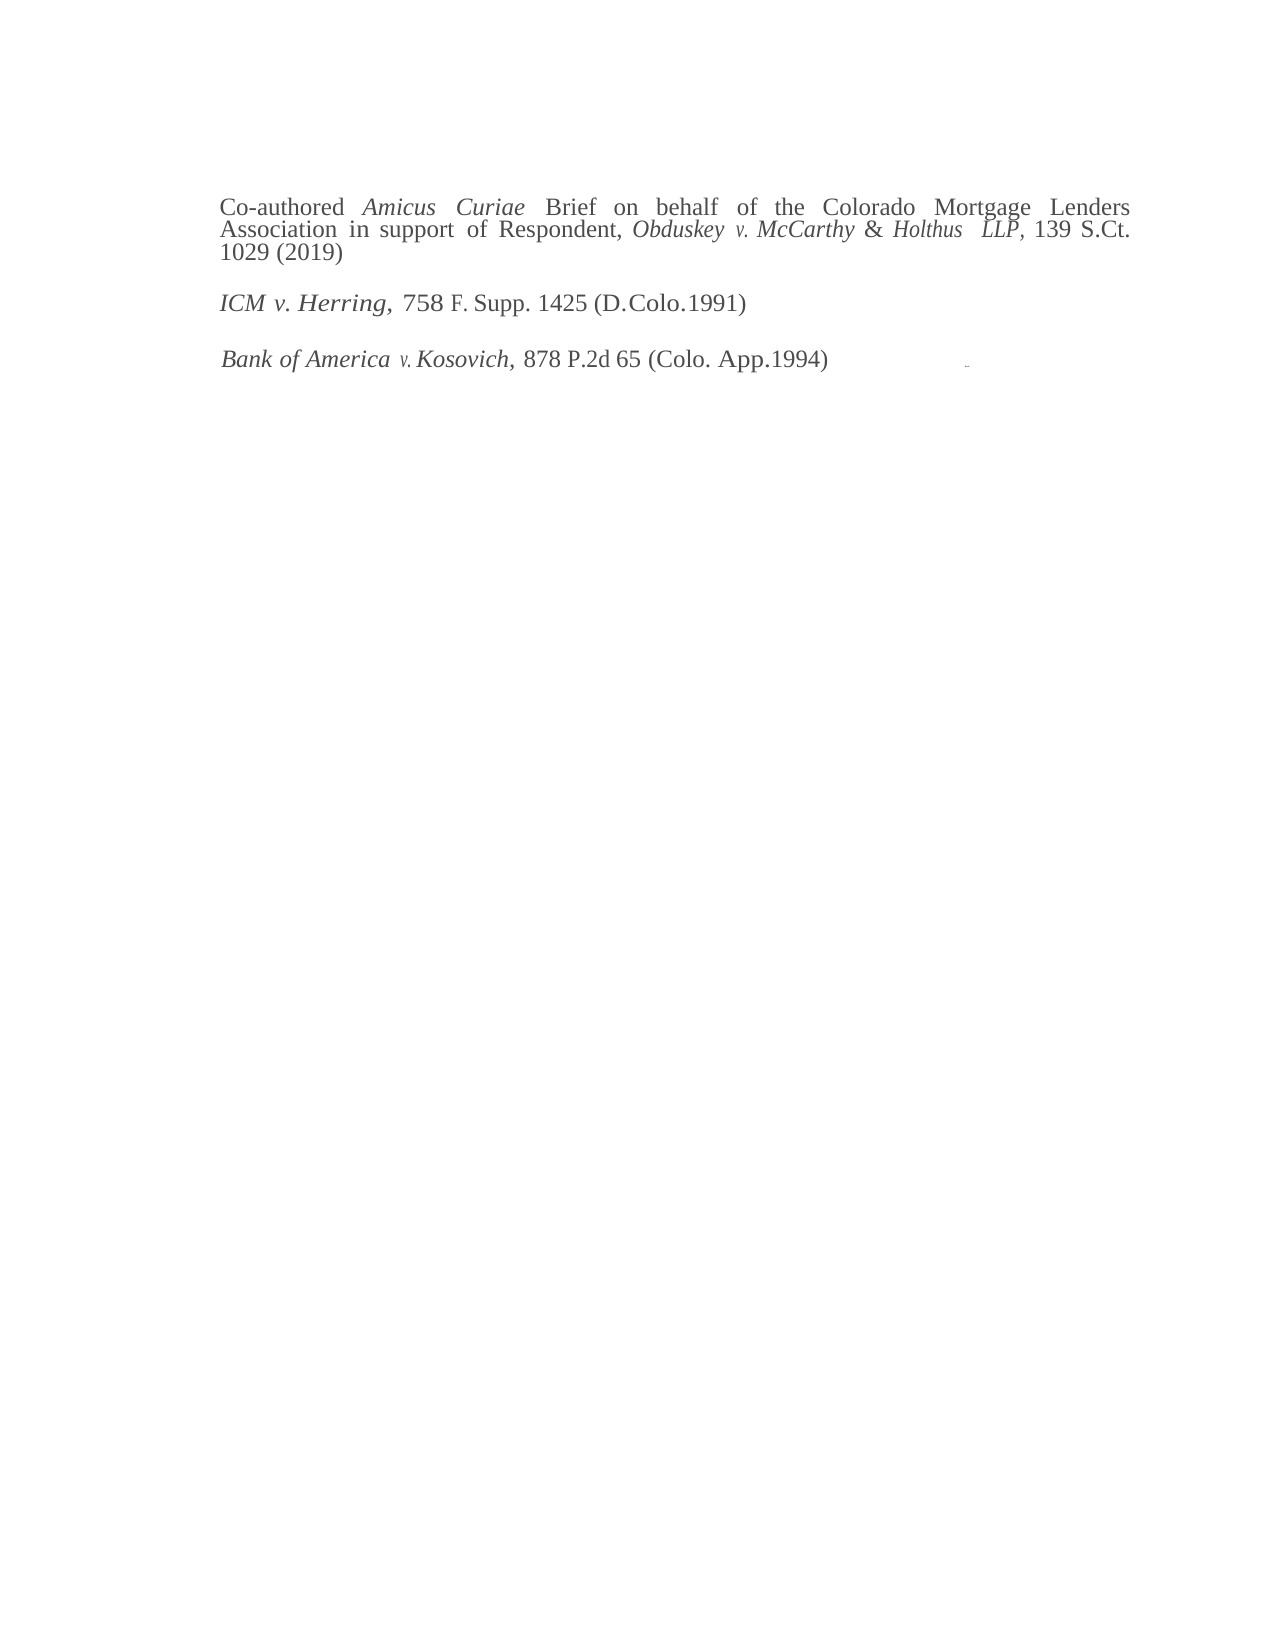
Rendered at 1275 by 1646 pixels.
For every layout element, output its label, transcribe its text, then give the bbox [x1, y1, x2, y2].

text Bank of America v. Kosovich, 878 P.2d 65 (Colo. App.1994) Break [221, 346, 1139, 372]
text ICM v. Herring, 758 F. Supp. 1425 (D.Colo.1991) [208, 288, 1139, 317]
text Co-authored Amicus Curiae Brief on behalf of the Colorado Mortgage Lenders Association in support of Respondent, Obduskey v. McCarthy & Holthus LLP, 139 S.Ct. 1029 (2019) [219, 197, 1130, 266]
